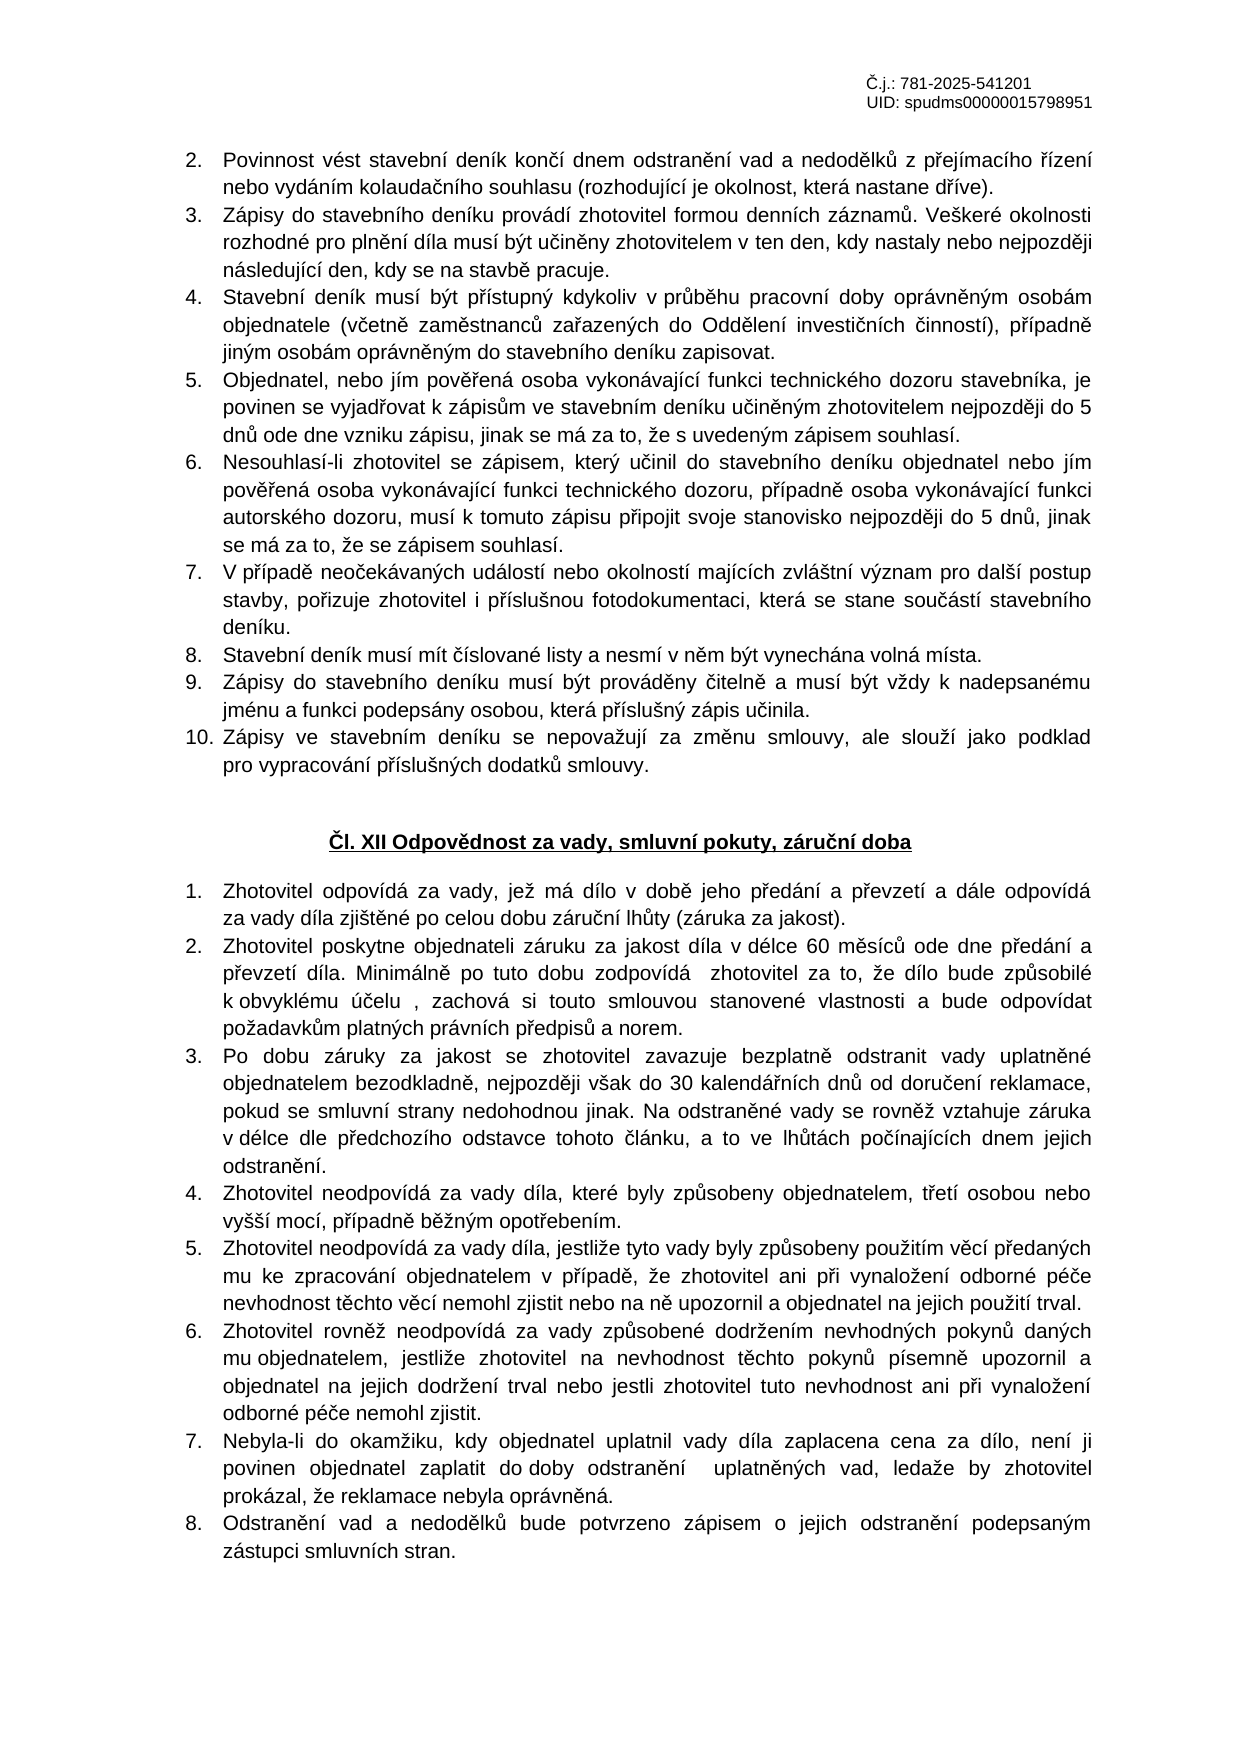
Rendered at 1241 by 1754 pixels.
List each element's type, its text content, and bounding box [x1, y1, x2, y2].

list Zápisy ve stavebním deníku se nepovažují za změnu smlouvy, ale slouží jako podklad pro vypracování příslušných dodatků smlouvy. [185, 725, 1093, 777]
list Zhotovitel poskytne objednateli záruku za jakost díla v délce 60 měsíců ode dne předání a převzetí díla. Minimálně po tuto dobu zodpovídá zhotovitel za to, že dílo bude způsobilé k obvyklému účelu , zachová si touto smlouvou stanovené vlastnosti a bude odpovídat požadavkům platných právních předpisů a norem. [185, 933, 1093, 1040]
list Zhotovitel odpovídá za vady, jež má dílo v době jeho předání a převzetí a dále odpovídá za vady díla zjištěné po celou dobu záruční lhůty (záruka za jakost). [185, 878, 1093, 930]
list Stavební deník musí být přístupný kdykoliv v průběhu pracovní doby oprávněným osobám objednatele (včetně zaměstnanců zařazených do Oddělení investičních činností), případně jiným osobám oprávněným do stavebního deníku zapisovat. [185, 285, 1093, 364]
list Zápisy do stavebního deníku provádí zhotovitel formou denních záznamů. Veškeré okolnosti rozhodné pro plnění díla musí být učiněny zhotovitelem v ten den, kdy nastaly nebo nejpozději následující den, kdy se na stavbě pracuje. [185, 203, 1093, 282]
list Odstranění vad a nedodělků bude potvrzeno zápisem o jejich odstranění podepsaným zástupci smluvních stran. [185, 1511, 1093, 1562]
list Zápisy do stavebního deníku musí být prováděny čitelně a musí být vždy k nadepsanému jménu a funkci podepsány osobou, která příslušný zápis učinila. [185, 670, 1093, 722]
text Čl. XII Odpovědnost za vady, smluvní pokuty, záruční doba [148, 830, 1093, 854]
list Povinnost vést stavební deník končí dnem odstranění vad a nedodělků z přejímacího řízení nebo vydáním kolaudačního souhlasu (rozhodující je okolnost, která nastane dříve). [185, 148, 1093, 199]
list Zhotovitel neodpovídá za vady díla, které byly způsobeny objednatelem, třetí osobou nebo vyšší mocí, případně běžným opotřebením. [185, 1181, 1093, 1232]
list V případě neočekávaných událostí nebo okolností majících zvláštní význam pro další postup stavby, pořizuje zhotovitel i příslušnou fotodokumentaci, která se stane součástí stavebního deníku. [185, 560, 1093, 639]
list Nesouhlasí-li zhotovitel se zápisem, který učinil do stavebního deníku objednatel nebo jím pověřená osoba vykonávající funkci technického dozoru, případně osoba vykonávající funkci autorského dozoru, musí k tomuto zápisu připojit svoje stanovisko nejpozději do 5 dnů, jinak se má za to, že se zápisem souhlasí. [185, 450, 1093, 557]
list Nebyla-li do okamžiku, kdy objednatel uplatnil vady díla zaplacena cena za dílo, není ji povinen objednatel zaplatit do doby odstranění uplatněných vad, ledaže by zhotovitel prokázal, že reklamace nebyla oprávněná. [185, 1428, 1093, 1507]
list Po dobu záruky za jakost se zhotovitel zavazuje bezplatně odstranit vady uplatněné objednatelem bezodkladně, nejpozději však do 30 kalendářních dnů od doručení reklamace, pokud se smluvní strany nedohodnou jinak. Na odstraněné vady se rovněž vztahuje záruka v délce dle předchozího odstavce tohoto článku, a to ve lhůtách počínajících dnem jejich odstranění. [185, 1043, 1093, 1177]
list Zhotovitel rovněž neodpovídá za vady způsobené dodržením nevhodných pokynů daných mu objednatelem, jestliže zhotovitel na nevhodnost těchto pokynů písemně upozornil a objednatel na jejich dodržení trval nebo jestli zhotovitel tuto nevhodnost ani při vynaložení odborné péče nemohl zjistit. [185, 1318, 1093, 1425]
list Stavební deník musí mít číslované listy a nesmí v něm být vynechána volná místa. [185, 643, 1093, 667]
list Zhotovitel neodpovídá za vady díla, jestliže tyto vady byly způsobeny použitím věcí předaných mu ke zpracování objednatelem v případě, že zhotovitel ani při vynaložení odborné péče nevhodnost těchto věcí nemohl zjistit nebo na ně upozornil a objednatel na jejich použití trval. [185, 1236, 1093, 1315]
list Objednatel, nebo jím pověřená osoba vykonávající funkci technického dozoru stavebníka, je povinen se vyjadřovat k zápisům ve stavebním deníku učiněným zhotovitelem nejpozději do 5 dnů ode dne vzniku zápisu, jinak se má za to, že s uvedeným zápisem souhlasí. [185, 368, 1093, 447]
